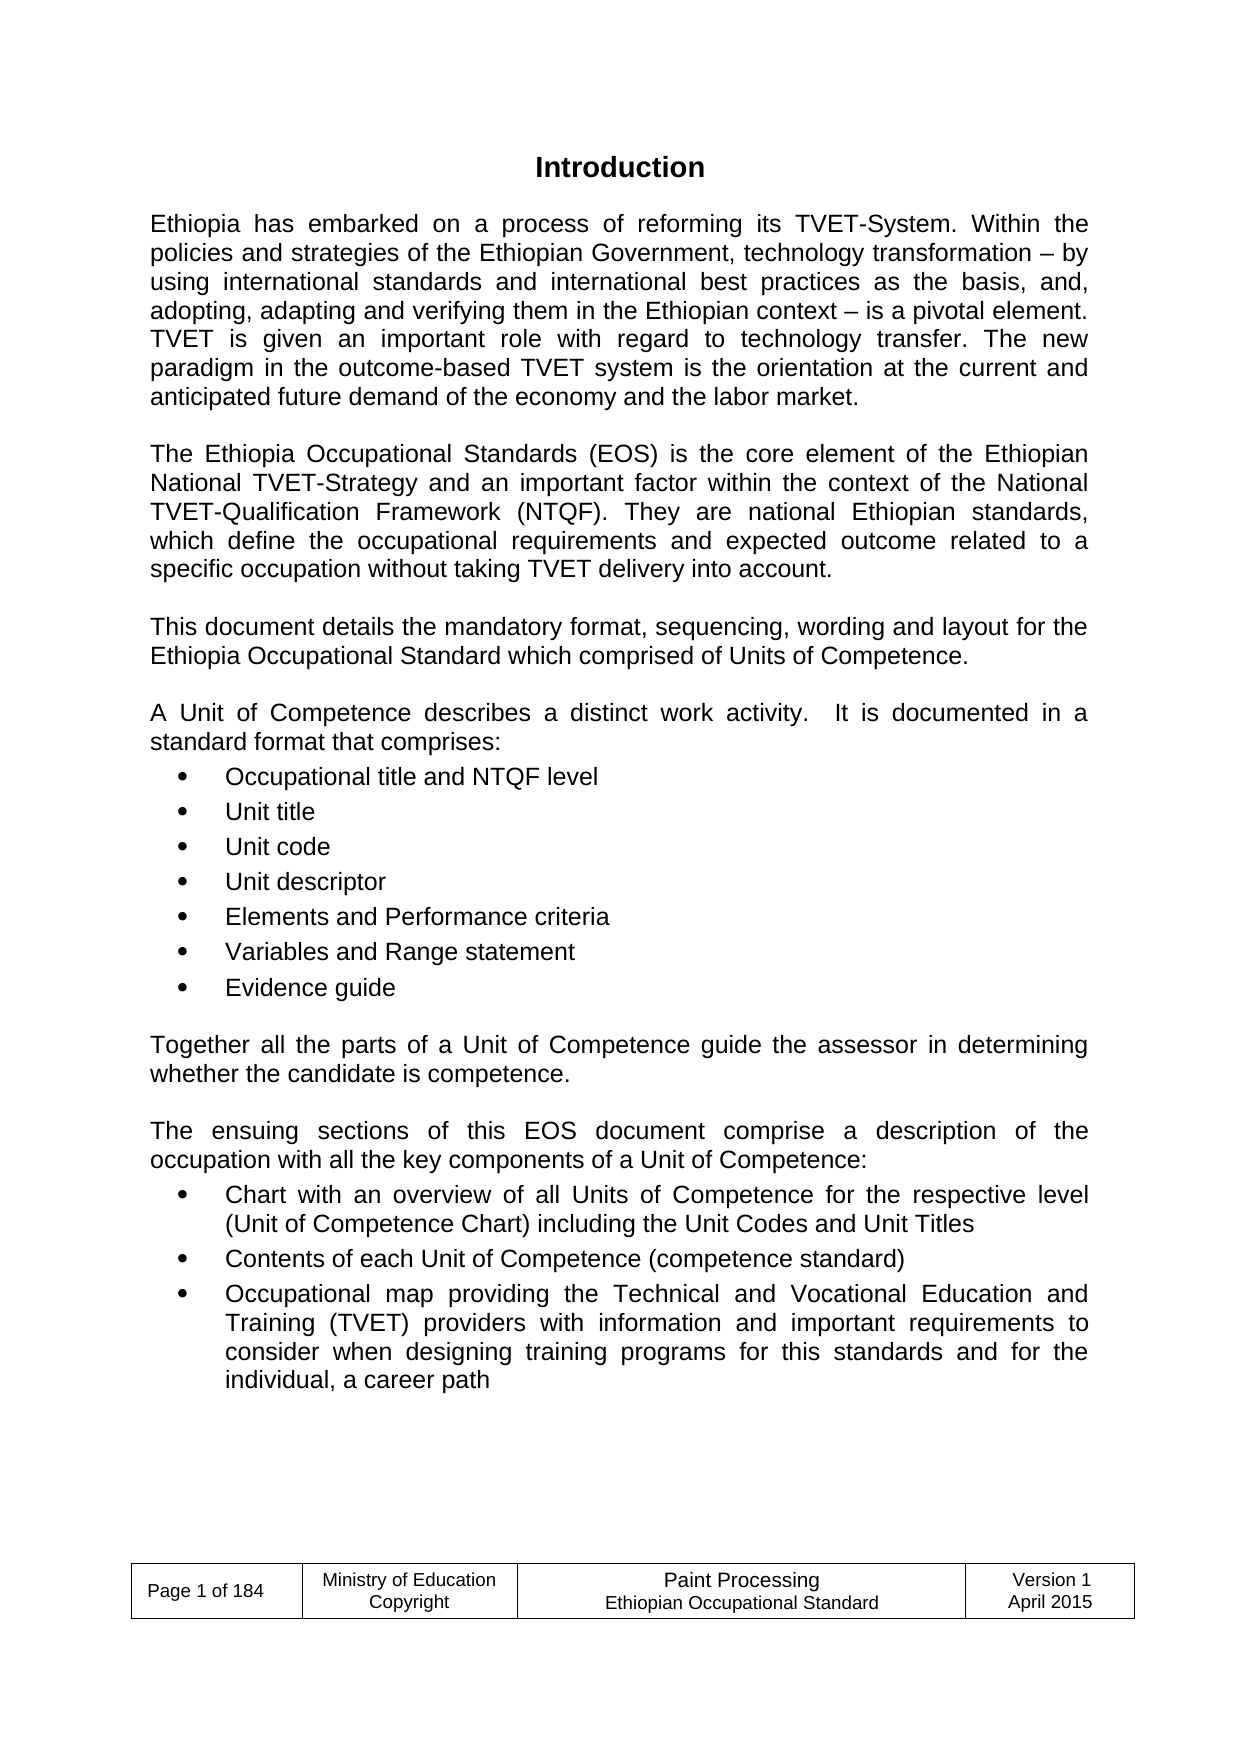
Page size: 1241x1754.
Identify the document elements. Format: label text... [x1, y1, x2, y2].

text This document details the mandatory format, sequencing, wording and layout for the Ethiopia Occupational Standard which comprised of Units of Competence. [150, 612, 1090, 669]
text Introduction [150, 150, 1090, 183]
list Unit descriptor [178, 867, 1090, 896]
text Ethiopia has embarked on a process of reforming its TVET-System. Within the policies and strategies of the Ethiopian Government, technology transformation – by using international standards and international best practices as the basis, and, adopting, adapting and verifying them in the Ethiopian context – is a pivotal element. TVET is given an important role with regard to technology transfer. The new paradigm in the outcome-based TVET system is the orientation at the current and anticipated future demand of the economy and the labor market. [150, 209, 1090, 411]
text The ensuing sections of this EOS document comprise a description of the occupation with all the key components of a Unit of Competence: [150, 1116, 1090, 1174]
list Elements and Performance criteria [178, 902, 1090, 931]
list Occupational title and NTQF level [178, 762, 1090, 791]
list Chart with an overview of all Units of Competence for the respective level (Unit of Competence Chart) including the Unit Codes and Unit Titles [178, 1180, 1090, 1238]
list Unit code [178, 832, 1090, 861]
text A Unit of Competence describes a distinct work activity. It is documented in a standard format that comprises: [150, 698, 1090, 756]
text The Ethiopia Occupational Standards (EOS) is the core element of the Ethiopian National TVET-Strategy and an important factor within the context of the National TVET-Qualification Framework (NTQF). They are national Ethiopian standards, which define the occupational requirements and expected outcome related to a specific occupation without taking TVET delivery into account. [150, 439, 1090, 583]
list Variables and Range statement [178, 937, 1090, 966]
list Unit title [178, 797, 1090, 826]
list Evidence guide [178, 972, 1090, 1001]
list Occupational map providing the Technical and Vocational Education and Training (TVET) providers with information and important requirements to consider when designing training programs for this standards and for the individual, a career path [178, 1279, 1090, 1394]
list Contents of each Unit of Competence (competence standard) [178, 1244, 1090, 1273]
text Together all the parts of a Unit of Competence guide the assessor in determining whether the candidate is competence. [150, 1030, 1090, 1088]
